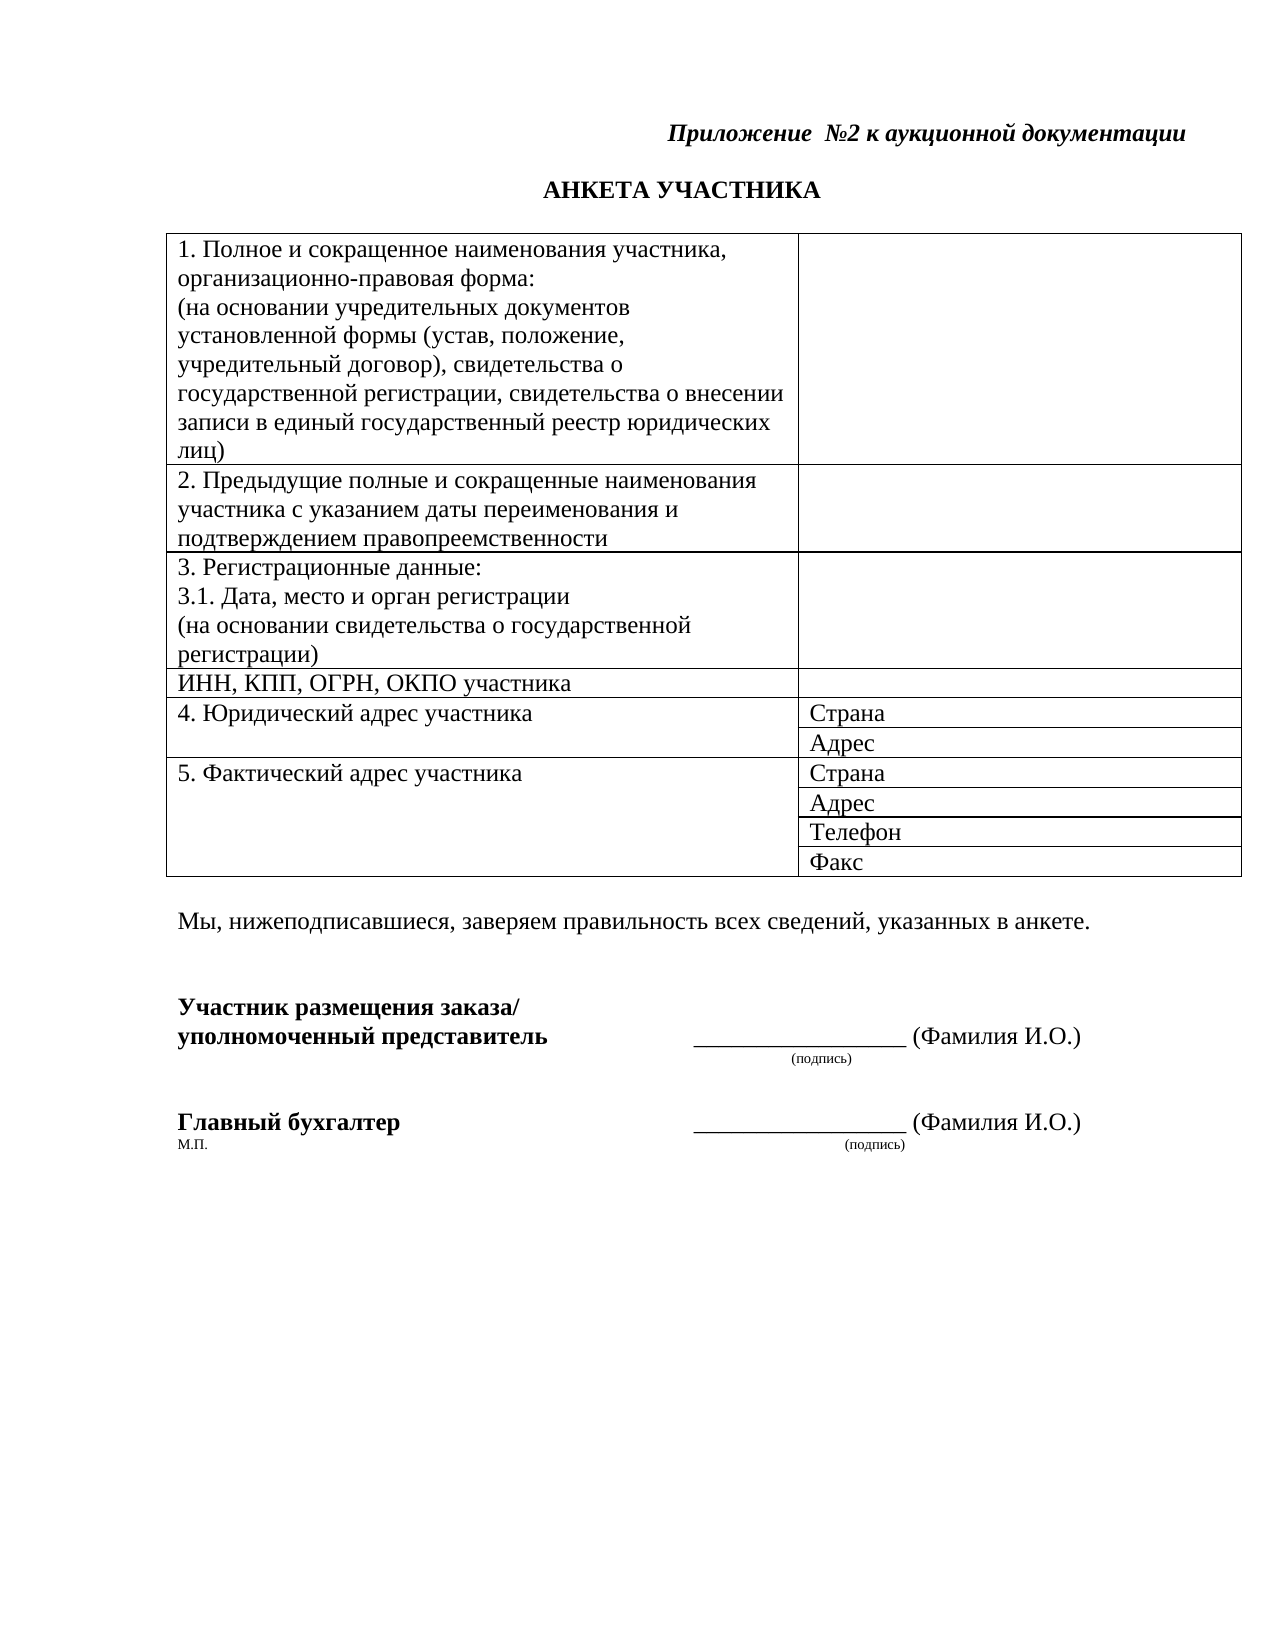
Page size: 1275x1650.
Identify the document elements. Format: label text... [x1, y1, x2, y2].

text Мы, нижеподписавшиеся, заверяем правильность всех сведений, указанных в анкете. [177, 906, 1186, 934]
text (подпись) [177, 1049, 1186, 1078]
table_cell Адрес [799, 788, 1241, 816]
table_cell Страна [799, 758, 1241, 787]
text АНКЕТА УЧАСТНИКА [177, 176, 1186, 204]
table_cell 4. Юридический адрес участника [167, 698, 798, 757]
table_cell Факс [799, 847, 1241, 876]
text Главный бухгалтер _________________ (Фамилия И.О.) [177, 1107, 1186, 1136]
table_header [799, 234, 1241, 464]
table_cell Страна [799, 698, 1241, 727]
text М.П. (подпись) [177, 1136, 1186, 1164]
text Приложение №2 к аукционной документации [177, 118, 1186, 147]
table_header 1. Полное и сокращенное наименования участника, организационно-правовая форма: (на основании учредительных документов установленной формы (устав, положение, учредительный договор), свидетельства о государственной регистрации, свидетельства о внесении записи в единый государственный реестр юридических лиц) [167, 234, 798, 464]
table_cell 5. Фактический адрес участника [167, 758, 798, 876]
text Участник размещения заказа/ уполномоченный представитель _________________ (Фамилия И.О.) [177, 992, 1186, 1049]
table_cell Адрес [799, 728, 1241, 757]
table_cell 2. Предыдущие полные и сокращенные наименования участника с указанием даты переименования и подтверждением правопреемственности [167, 465, 798, 551]
table_cell ИНН, КПП, ОГРН, ОКПО участника [167, 669, 798, 697]
table_cell 3. Регистрационные данные: 3.1. Дата, место и орган регистрации (на основании свидетельства о государственной регистрации) [167, 553, 798, 667]
table_cell [799, 465, 1241, 551]
table_cell [799, 553, 1241, 667]
table_cell Телефон [799, 818, 1241, 846]
table_cell [799, 669, 1241, 697]
